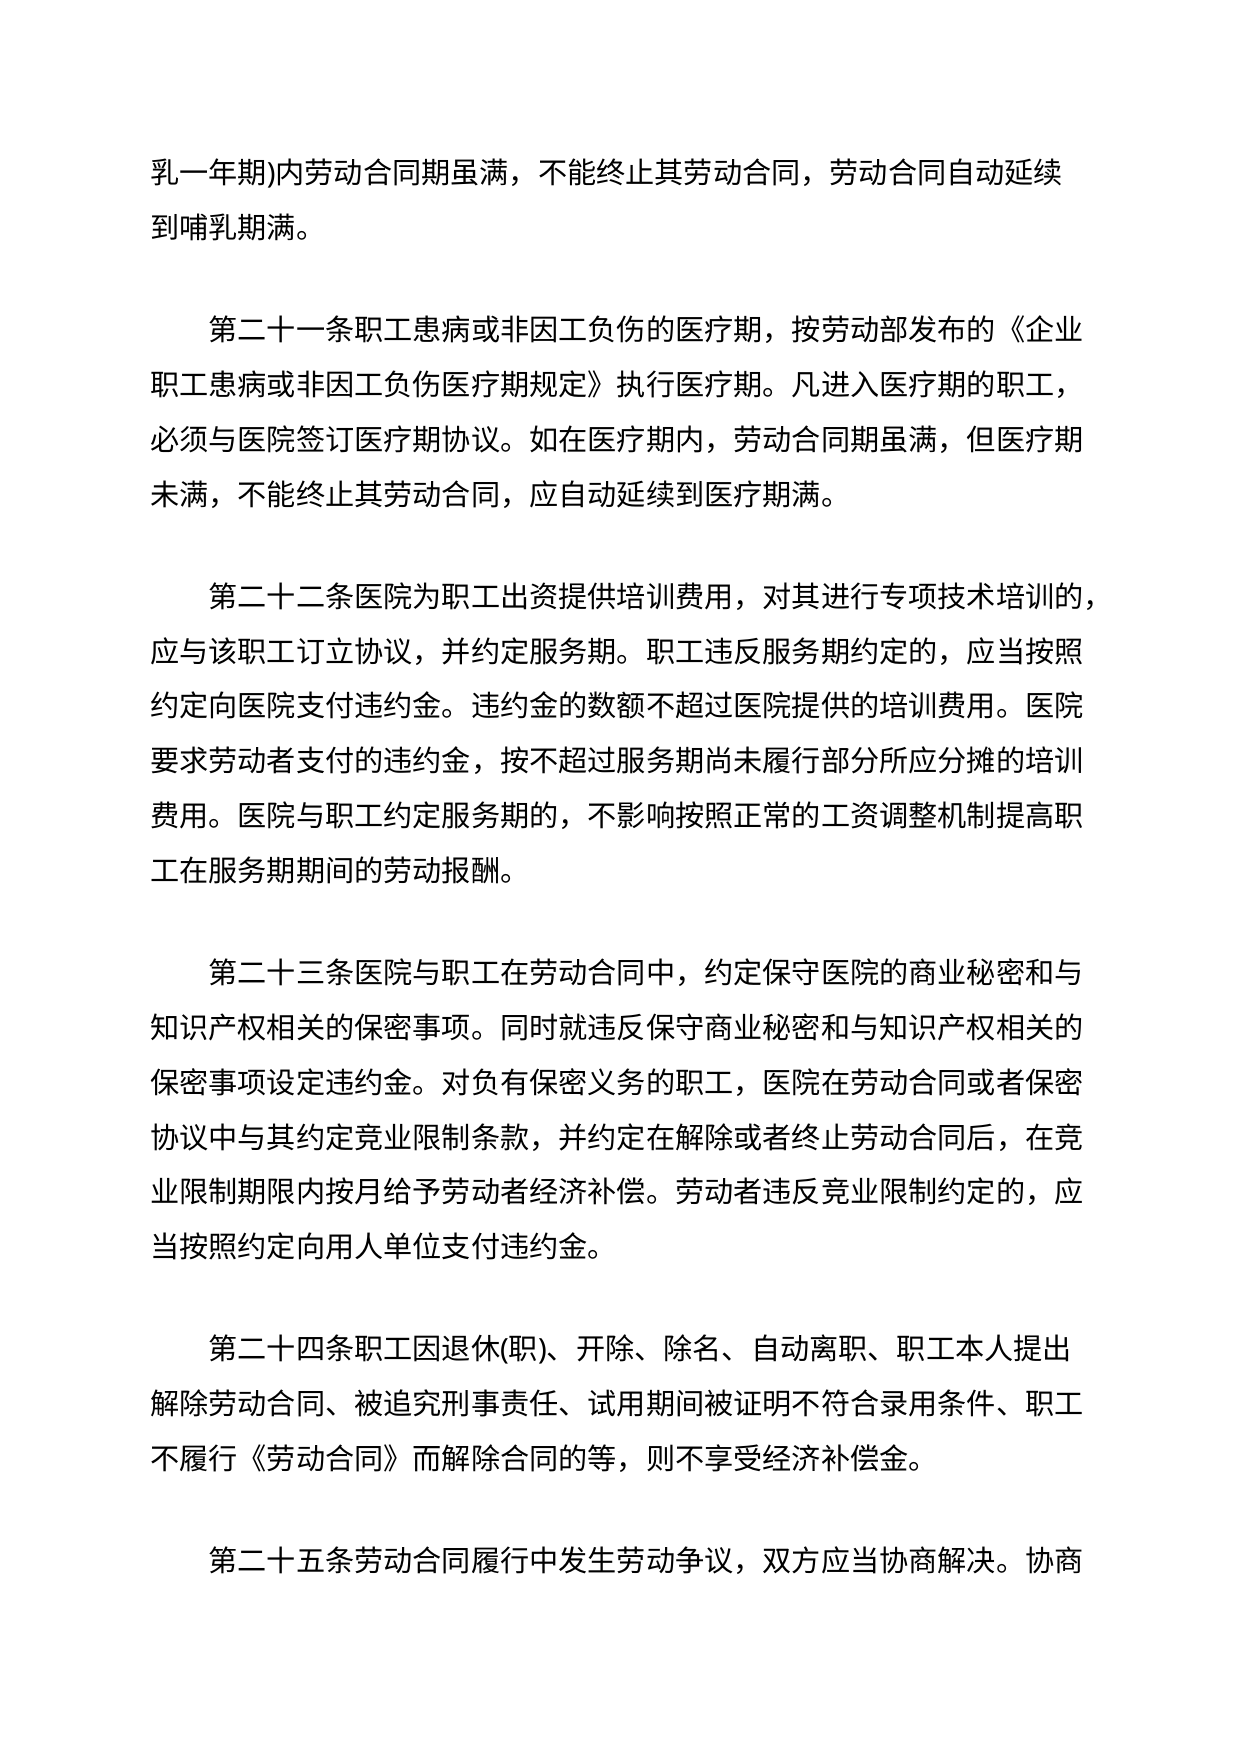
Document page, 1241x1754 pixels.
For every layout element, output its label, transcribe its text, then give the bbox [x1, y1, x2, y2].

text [150, 150, 1090, 247]
text 第二十三条医院与职工在劳动合同中，约定保守医院的商业秘密和与知识产权相关的保密事项。同时就违反保守商业秘密和与知识产权相关的保密事项设定违约金。对负有保密义务的职工，医院在劳动合同或者保密协议中与其约定竞业限制条款，并约定在解除或者终止劳动合同后，在竞业限制期限内按月给予劳动者经济补偿。劳动者违反竞业限制约定的，应当按照约定向用人单位支付违约金。 [150, 949, 1090, 1266]
text 第二十二条医院为职工出资提供培训费用，对其进行专项技术培训的，应与该职工订立协议，并约定服务期。职工违反服务期约定的，应当按照约定向医院支付违约金。违约金的数额不超过医院提供的培训费用。医院要求劳动者支付的违约金，按不超过服务期尚未履行部分所应分摊的培训费用。医院与职工约定服务期的，不影响按照正常的工资调整机制提高职工在服务期期间的劳动报酬。 [150, 573, 1090, 890]
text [150, 1537, 1090, 1580]
text 第二十四条职工因退休(职)、开除、除名、自动离职、职工本人提出解除劳动合同、被追究刑事责任、试用期间被证明不符合录用条件、职工不履行《劳动合同》而解除合同的等，则不享受经济补偿金。 [150, 1326, 1090, 1478]
text 第二十一条职工患病或非因工负伤的医疗期，按劳动部发布的《企业职工患病或非因工负伤医疗期规定》执行医疗期。凡进入医疗期的职工，必须与医院签订医疗期协议。如在医疗期内，劳动合同期虽满，但医疗期未满，不能终止其劳动合同，应自动延续到医疗期满。 [150, 307, 1090, 514]
